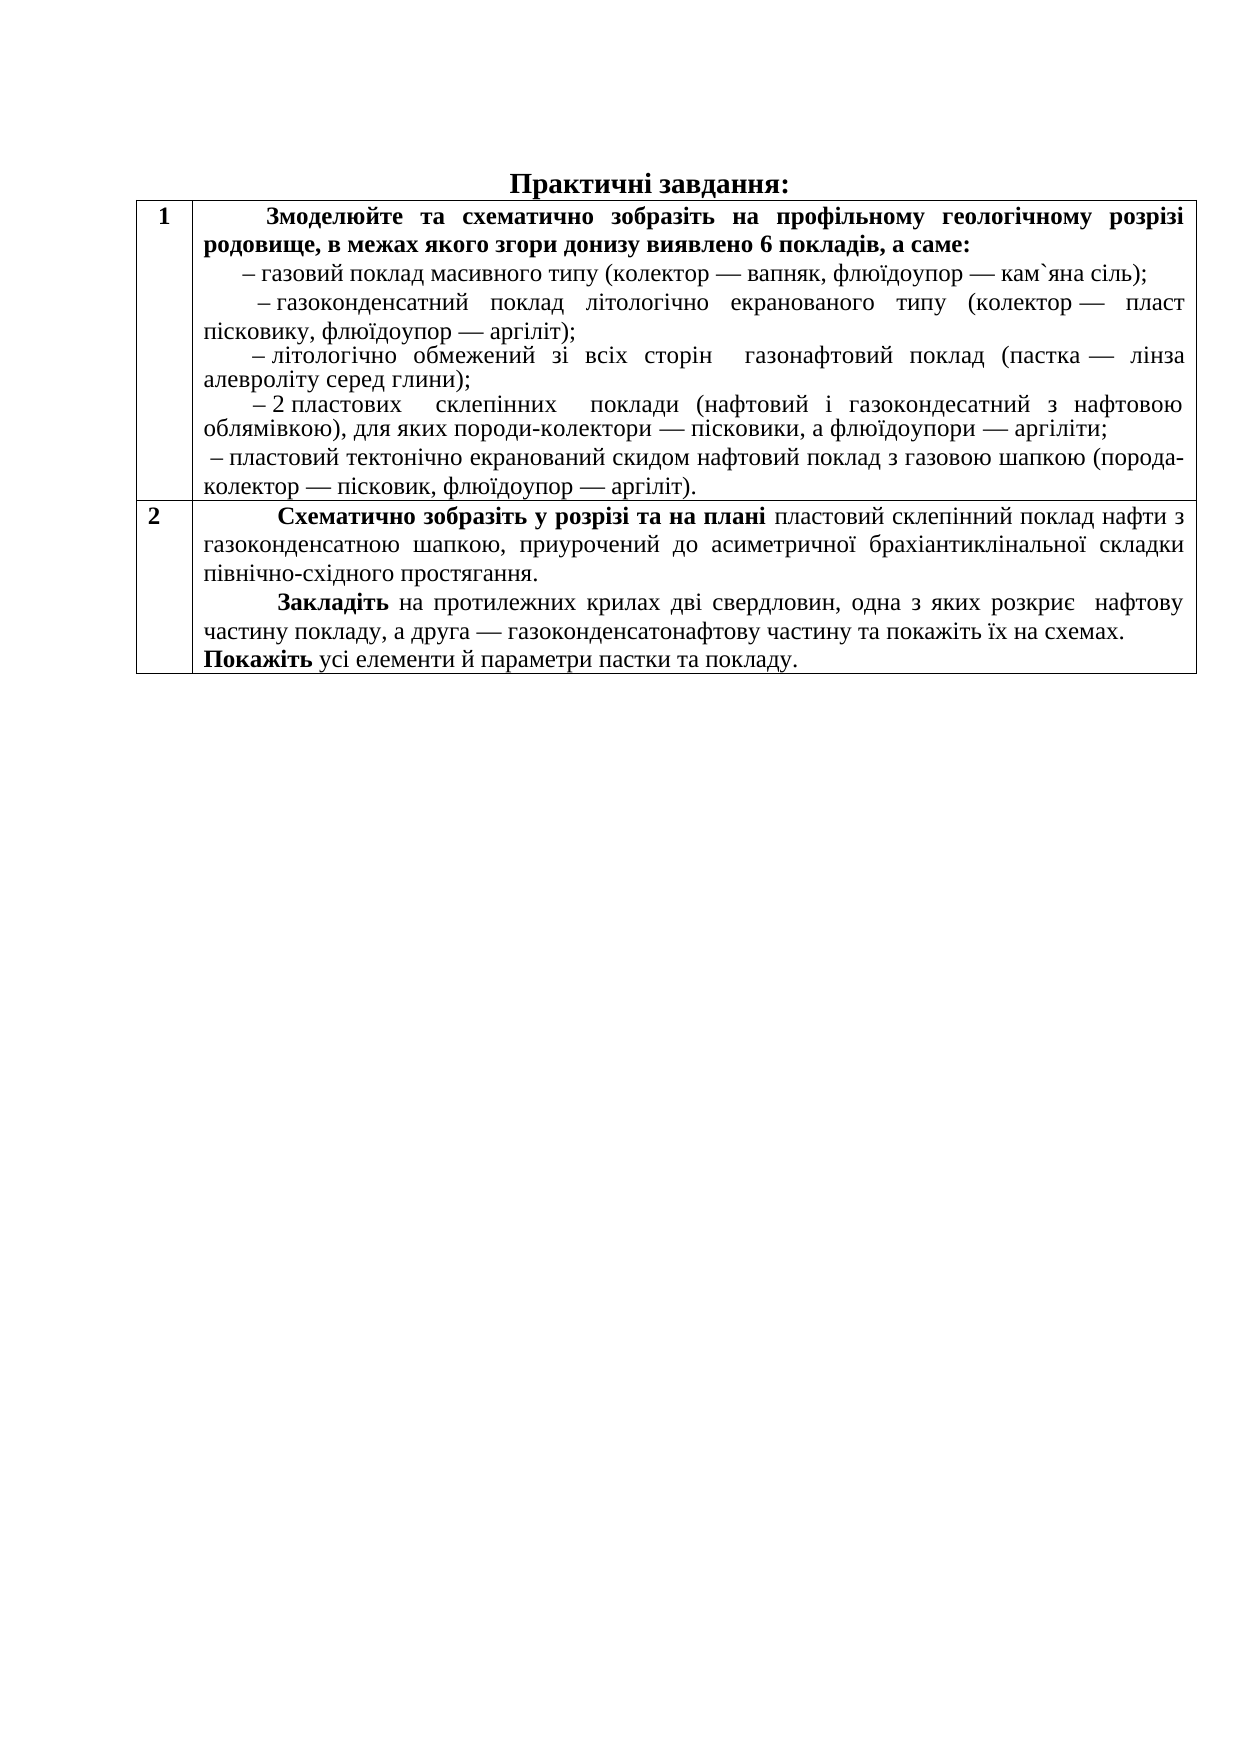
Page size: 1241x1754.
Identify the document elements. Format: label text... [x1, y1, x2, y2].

table_cell 2 [137, 501, 192, 673]
table_header 1 [137, 201, 192, 500]
text Практичні завдання: [148, 168, 1152, 200]
table_header Змоделюйте та схематично зобразіть на профільному геологічному розрізі родовище, в межах якого згори донизу виявлено 6 покладів, а саме: – газовий поклад масивного типу (колектор — вапняк, флюїдоупор — кам`яна сіль); – газоконденсатний поклад літологічно екранованого типу (колектор — пласт пісковику, флюїдоупор — аргіліт); – літологічно обмежений зі всіх сторін газонафтовий поклад (пастка — лінза алевроліту серед глини); – 2 пластових склепінних поклади (нафтовий і газокондесатний з нафтовою облямівкою), для яких породи-колектори — пісковики, а флюїдоупори — аргіліти; – пластовий тектонічно екранований скидом нафтовий поклад з газовою шапкою (порода-колектор — пісковик, флюїдоупор — аргіліт). [193, 201, 1196, 500]
table_cell Схематично зобразіть у розрізі та на плані пластовий склепінний поклад нафти з газоконденсатною шапкою, приурочений до асиметричної брахіантиклінальної складки північно-східного простягання. Закладіть на протилежних крилах дві свердловин, одна з яких розкриє нафтову частину покладу, а друга — газоконденсатонафтову частину та покажіть їх на схемах. Покажіть усі елементи й параметри пастки та покладу. [193, 501, 1196, 673]
